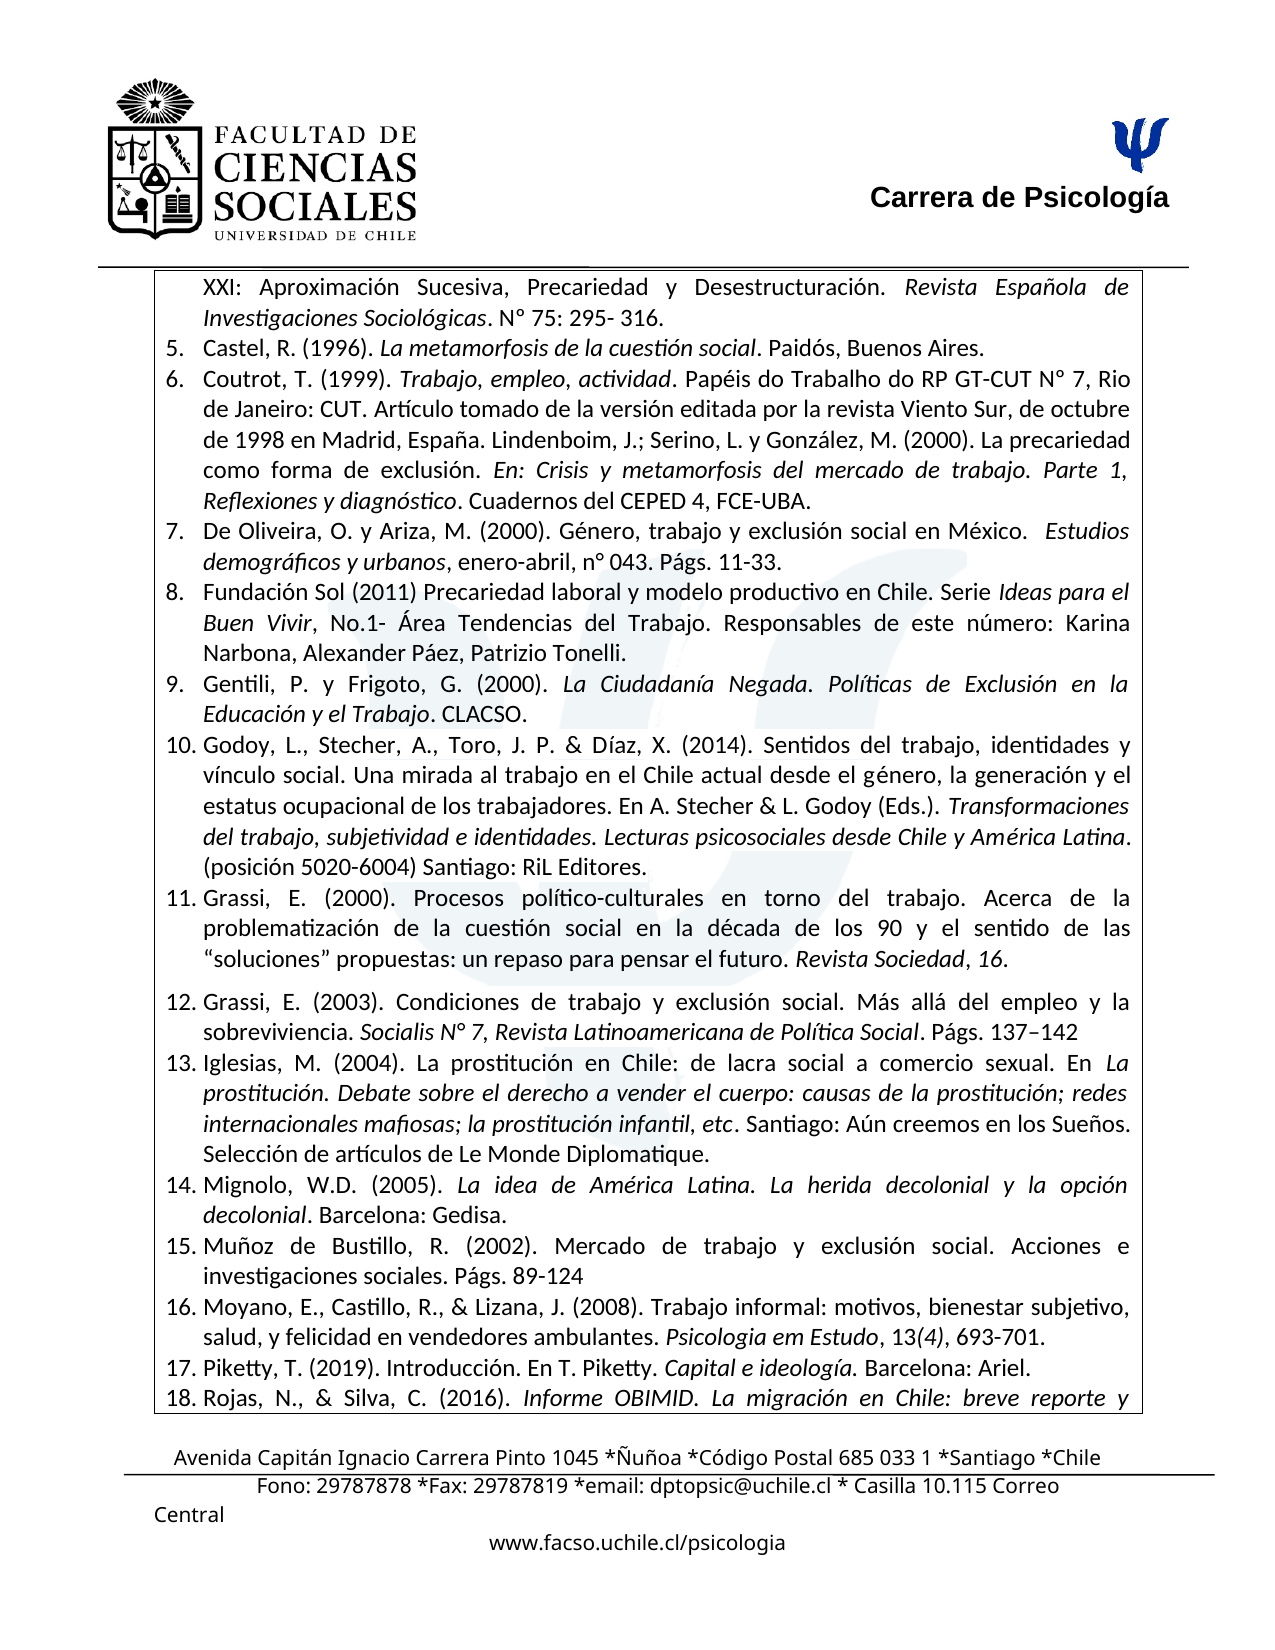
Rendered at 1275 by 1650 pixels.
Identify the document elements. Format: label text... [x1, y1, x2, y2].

picture [99, 71, 424, 256]
picture [1108, 114, 1171, 174]
